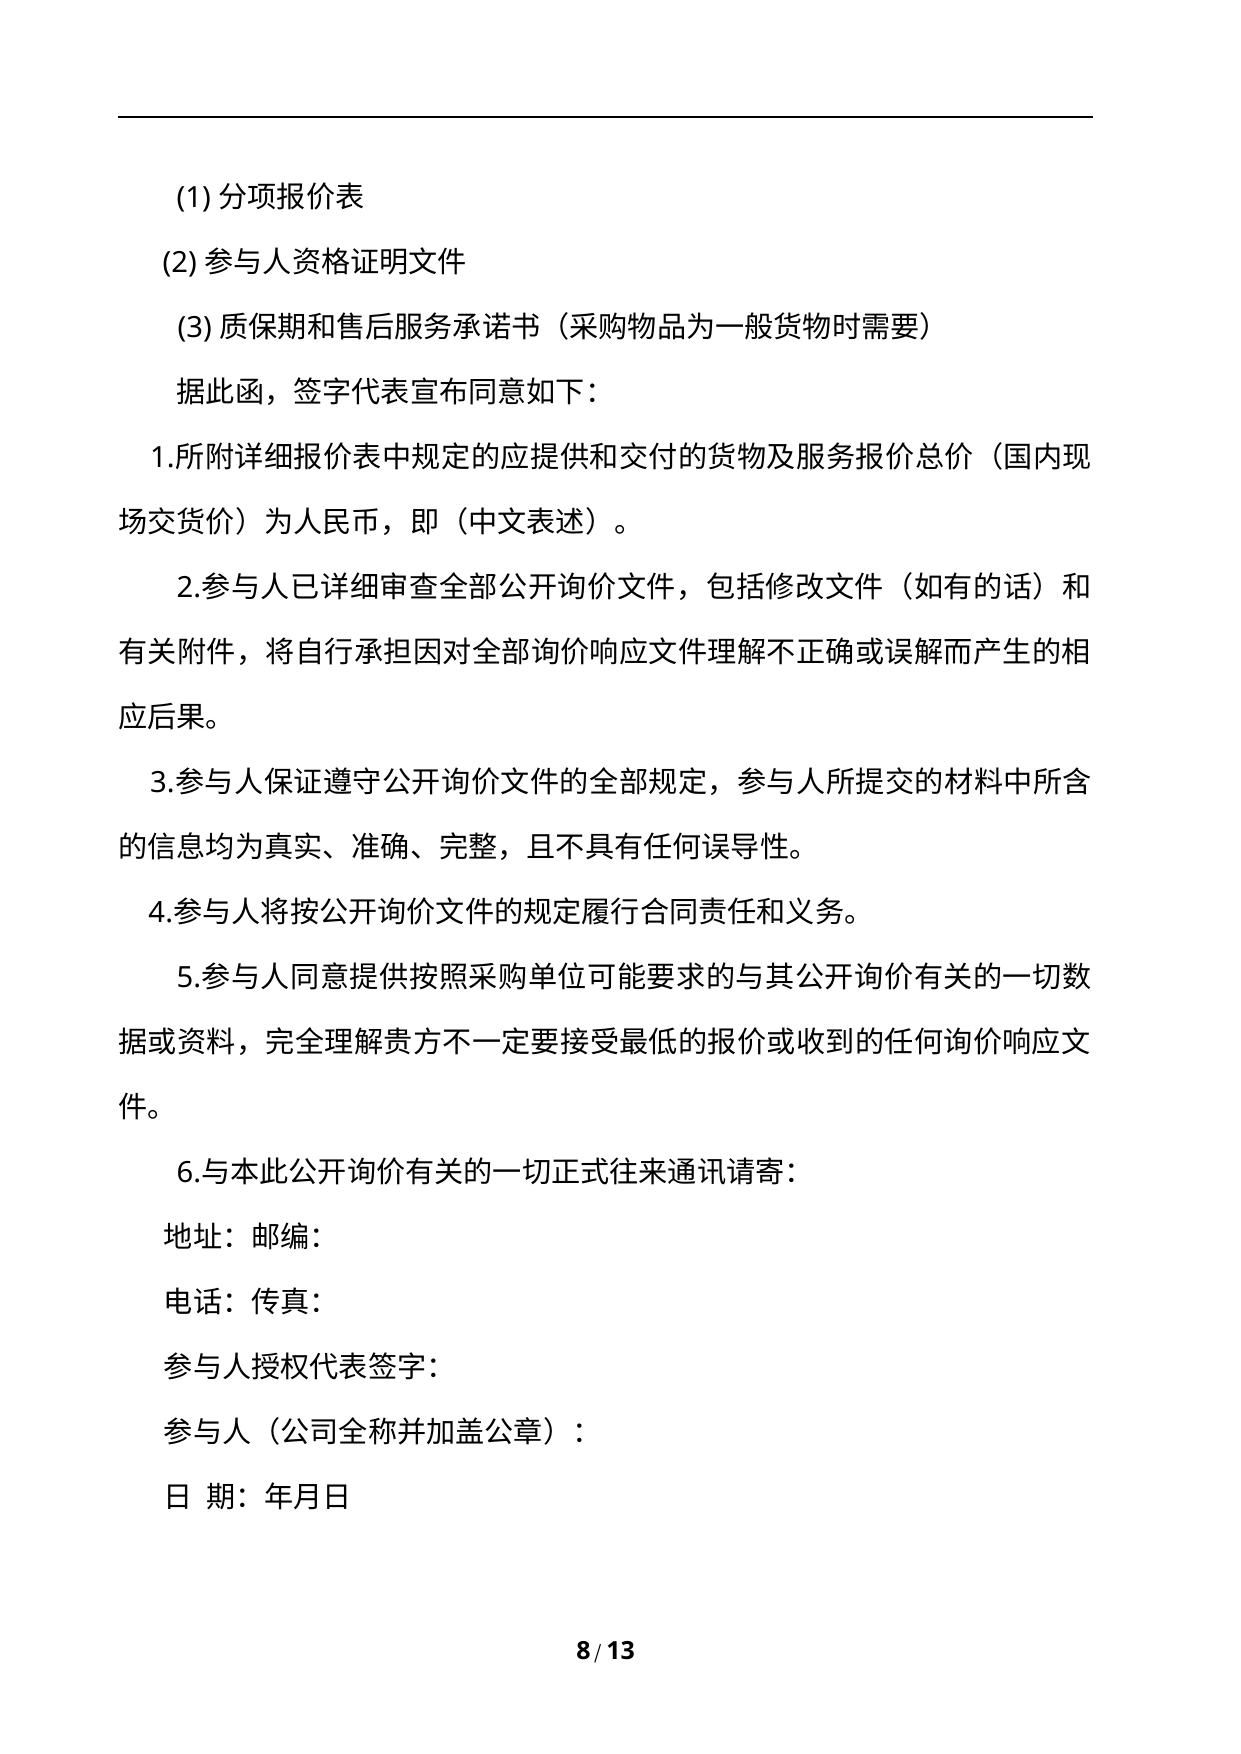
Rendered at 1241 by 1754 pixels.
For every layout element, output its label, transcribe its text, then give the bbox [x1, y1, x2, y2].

text 4.参与人将按公开询价文件的规定履行合同责任和义务。 [118, 877, 1093, 942]
text 参与人（公司全称并加盖公章）： [118, 1397, 1093, 1462]
text 据此函，签字代表宣布同意如下： [118, 357, 1093, 422]
text 2.参与人已详细审查全部公开询价文件，包括修改文件（如有的话）和有关附件，将自行承担因对全部询价响应文件理解不正确或误解而产生的相应后果。 [118, 552, 1093, 747]
text 电话：传真： [118, 1267, 1093, 1332]
text 5.参与人同意提供按照采购单位可能要求的与其公开询价有关的一切数据或资料，完全理解贵方不一定要接受最低的报价或收到的任何询价响应文件。 [118, 942, 1093, 1137]
text (2) 参与人资格证明文件 [118, 227, 1093, 292]
text 参与人授权代表签字： [118, 1332, 1093, 1397]
text 6.与本此公开询价有关的一切正式往来通讯请寄： [118, 1137, 1093, 1202]
text 地址：邮编： [118, 1202, 1093, 1267]
text (1) 分项报价表 [118, 162, 1093, 227]
text 1.所附详细报价表中规定的应提供和交付的货物及服务报价总价（国内现场交货价）为人民币，即（中文表述）。 [118, 422, 1093, 552]
text (3) 质保期和售后服务承诺书（采购物品为一般货物时需要） [118, 292, 1093, 357]
text 日 期：年月日 [118, 1462, 1093, 1527]
text 3.参与人保证遵守公开询价文件的全部规定，参与人所提交的材料中所含的信息均为真实、准确、完整，且不具有任何误导性。 [118, 747, 1093, 877]
